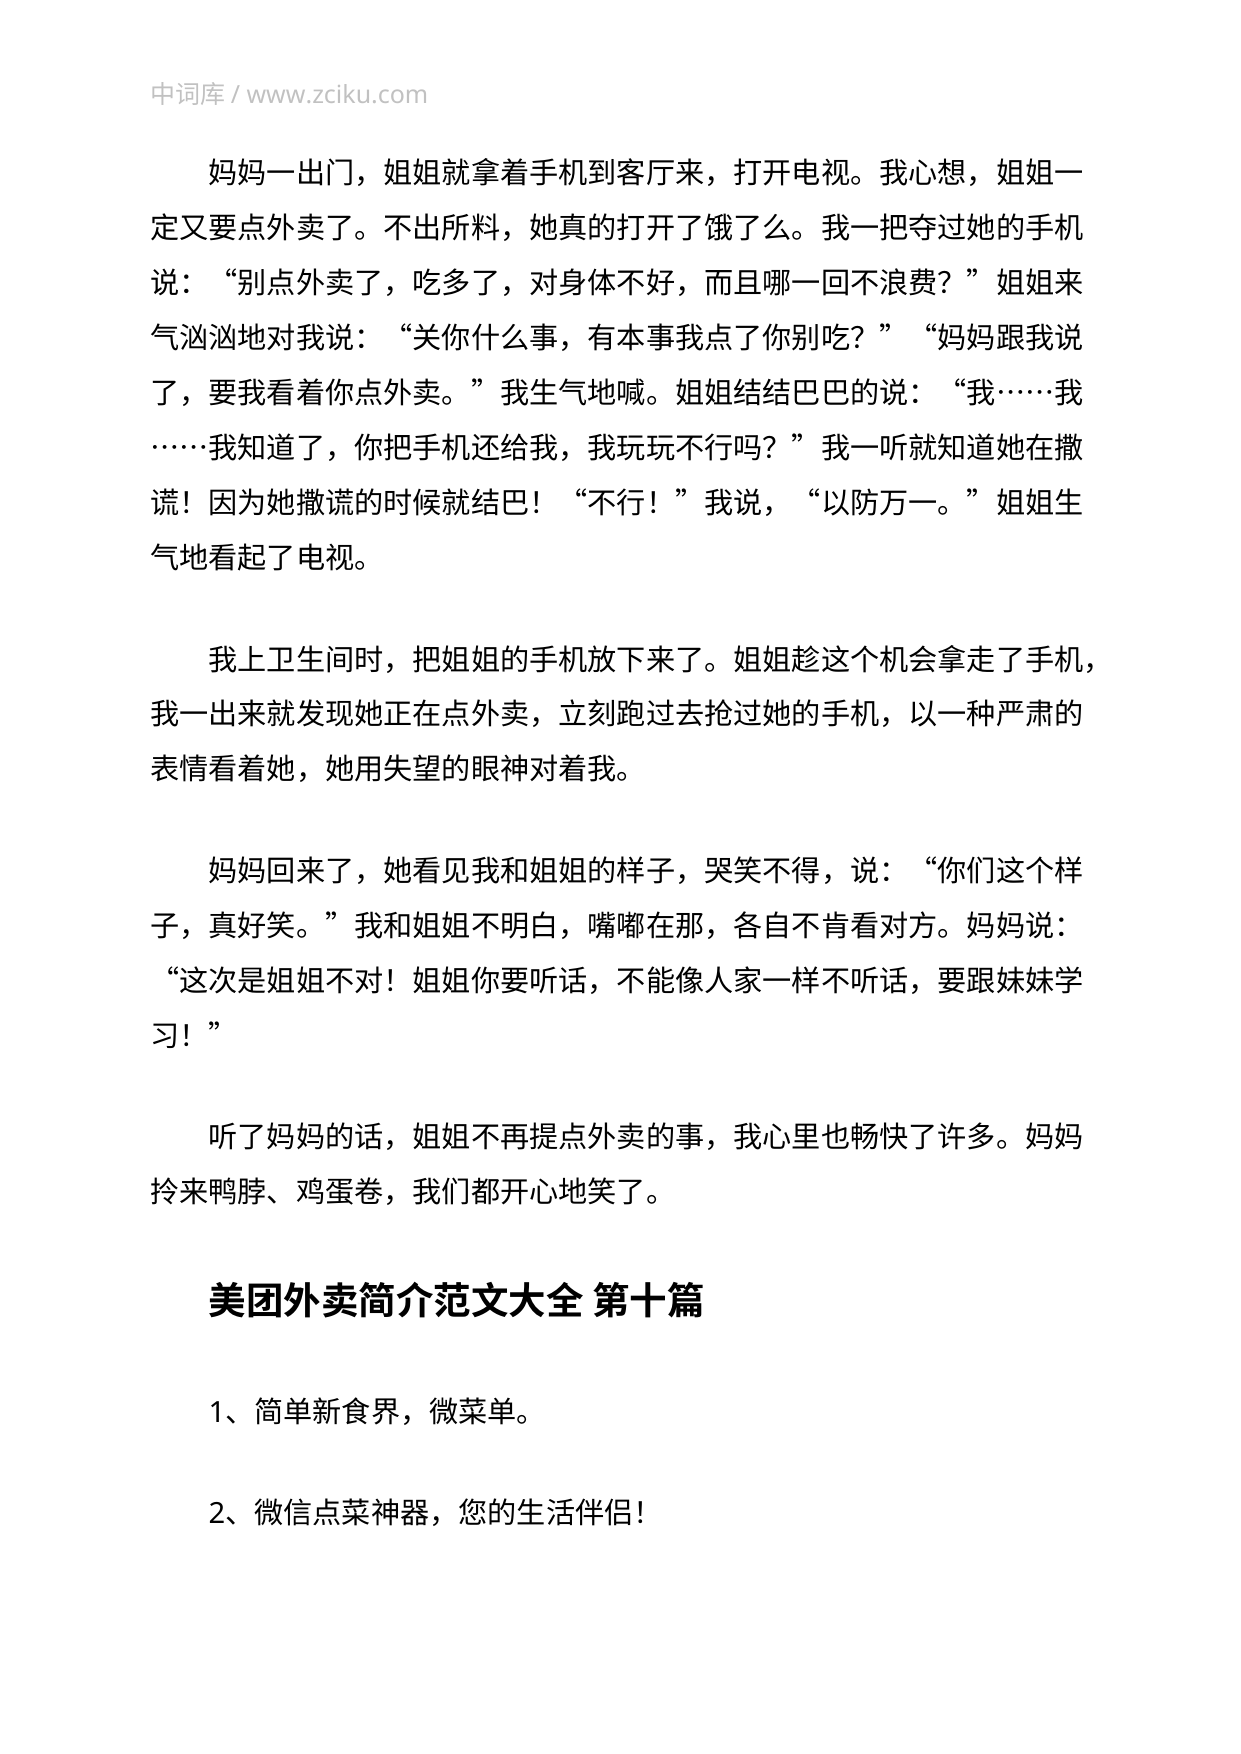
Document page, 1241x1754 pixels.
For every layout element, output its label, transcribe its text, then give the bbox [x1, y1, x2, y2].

text 1、简单新食界，微菜单。 [150, 1388, 1090, 1431]
text 我上卫生间时，把姐姐的手机放下来了。姐姐趁这个机会拿走了手机，我一出来就发现她正在点外卖，立刻跑过去抢过她的手机，以一种严肃的表情看着她，她用失望的眼神对着我。 [150, 636, 1090, 788]
text 2、微信点菜神器，您的生活伴侣！ [150, 1490, 1090, 1532]
text 美团外卖简介范文大全 第十篇 [150, 1271, 1090, 1325]
text 妈妈一出门，姐姐就拿着手机到客厅来，打开电视。我心想，姐姐一定又要点外卖了。不出所料，她真的打开了饿了么。我一把夺过她的手机说：“别点外卖了，吃多了，对身体不好，而且哪一回不浪费？”姐姐来气汹汹地对我说：“关你什么事，有本事我点了你别吃？”“妈妈跟我说了，要我看着你点外卖。”我生气地喊。姐姐结结巴巴的说：“我……我……我知道了，你把手机还给我，我玩玩不行吗？”我一听就知道她在撒谎！因为她撒谎的时候就结巴！“不行！”我说，“以防万一。”姐姐生气地看起了电视。 [150, 150, 1090, 577]
text 听了妈妈的话，姐姐不再提点外卖的事，我心里也畅快了许多。妈妈拎来鸭脖、鸡蛋卷，我们都开心地笑了。 [150, 1114, 1090, 1211]
text 妈妈回来了，她看见我和姐姐的样子，哭笑不得，说：“你们这个样子，真好笑。”我和姐姐不明白，嘴嘟在那，各自不肯看对方。妈妈说：“这次是姐姐不对！姐姐你要听话，不能像人家一样不听话，要跟妹妹学习！” [150, 848, 1090, 1054]
